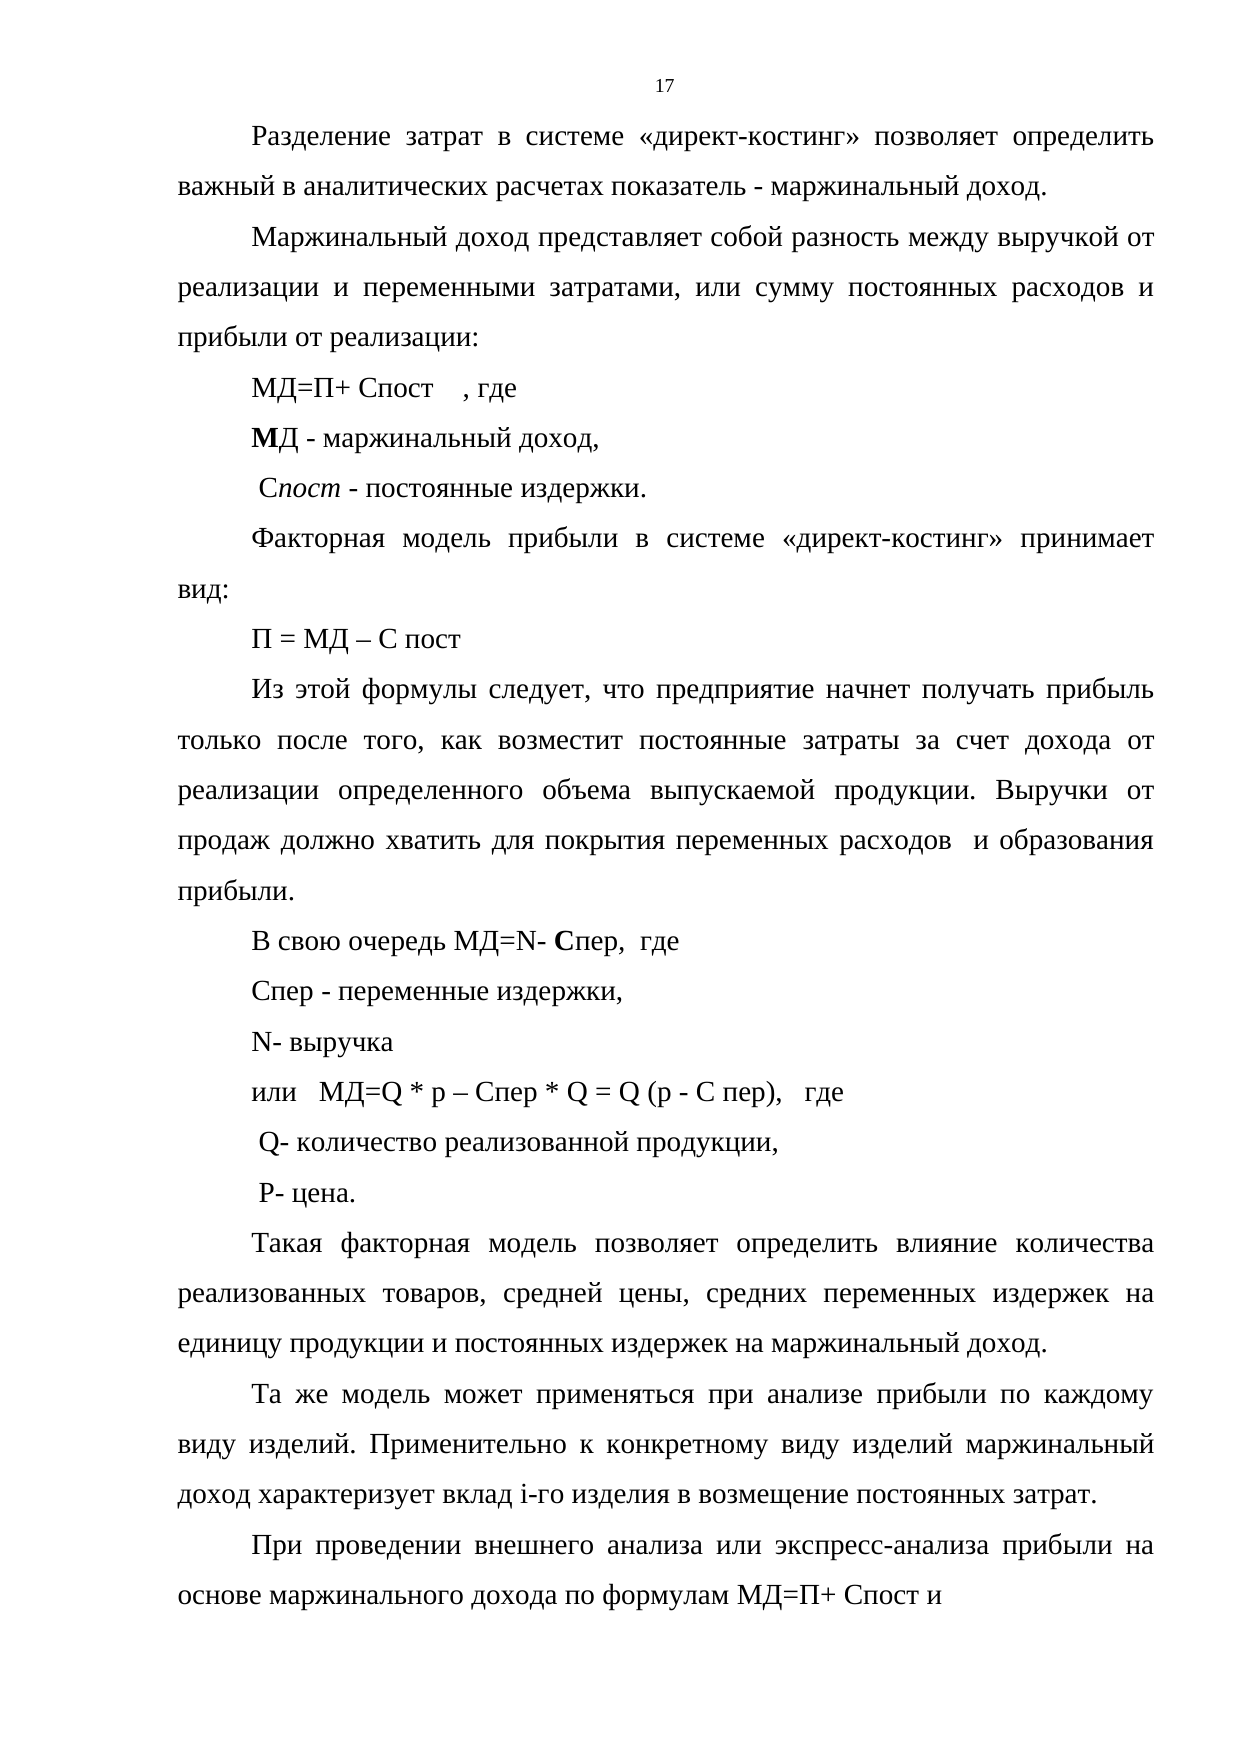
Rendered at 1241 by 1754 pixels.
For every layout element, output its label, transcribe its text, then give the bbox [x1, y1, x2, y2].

text Факторная модель прибыли в системе «директ-костинг» принимает вид: [177, 521, 1155, 604]
text Такая факторная модель позволяет определить влияние количества реализованных товаров, средней цены, средних переменных издержек на единицу продукции и постоянных издержек на маржинальный доход. [177, 1225, 1155, 1359]
text МД=П+ Спост , где [177, 370, 1155, 403]
text МД - маржинальный доход, [177, 420, 1155, 453]
text или МД=Q * р – Спер * Q = Q (p - С пер), где [177, 1074, 1155, 1108]
text Спост - постоянные издержки. [177, 470, 1155, 504]
text В свою очередь МД=N- Спер, где [177, 923, 1155, 957]
text Р- цена. [177, 1175, 1155, 1208]
text Из этой формулы следует, что предприятие начнет получать прибыль только после того, как возместит постоянные затраты за счет дохода от реализации определенного объема выпускаемой продукции. Выручки от продаж должно хватить для покрытия переменных расходов и образования прибыли. [177, 672, 1155, 906]
text Маржинальный доход представляет собой разность между выручкой от реализации и переменными затратами, или сумму постоянных расходов и прибыли от реализации: [177, 219, 1155, 353]
text N- выручка [177, 1024, 1155, 1057]
text Q- количество реализованной продукции, [177, 1124, 1155, 1158]
text П = МД – С пост [177, 621, 1155, 655]
text При проведении внешнего анализа или экспресс-анализа прибыли на основе маржинального дохода по формулам МД=П+ Спост и [177, 1527, 1155, 1611]
text Разделение затрат в системе «директ-костинг» позволяет определить важный в аналитических расчетах показатель - маржинальный доход. [177, 118, 1155, 202]
text Та же модель может применяться при анализе прибыли по каждому виду изделий. Применительно к конкретному виду изделий маржинальный доход характеризует вклад i-го изделия в возмещение постоянных затрат. [177, 1376, 1155, 1510]
text Спер - переменные издержки, [177, 973, 1155, 1007]
